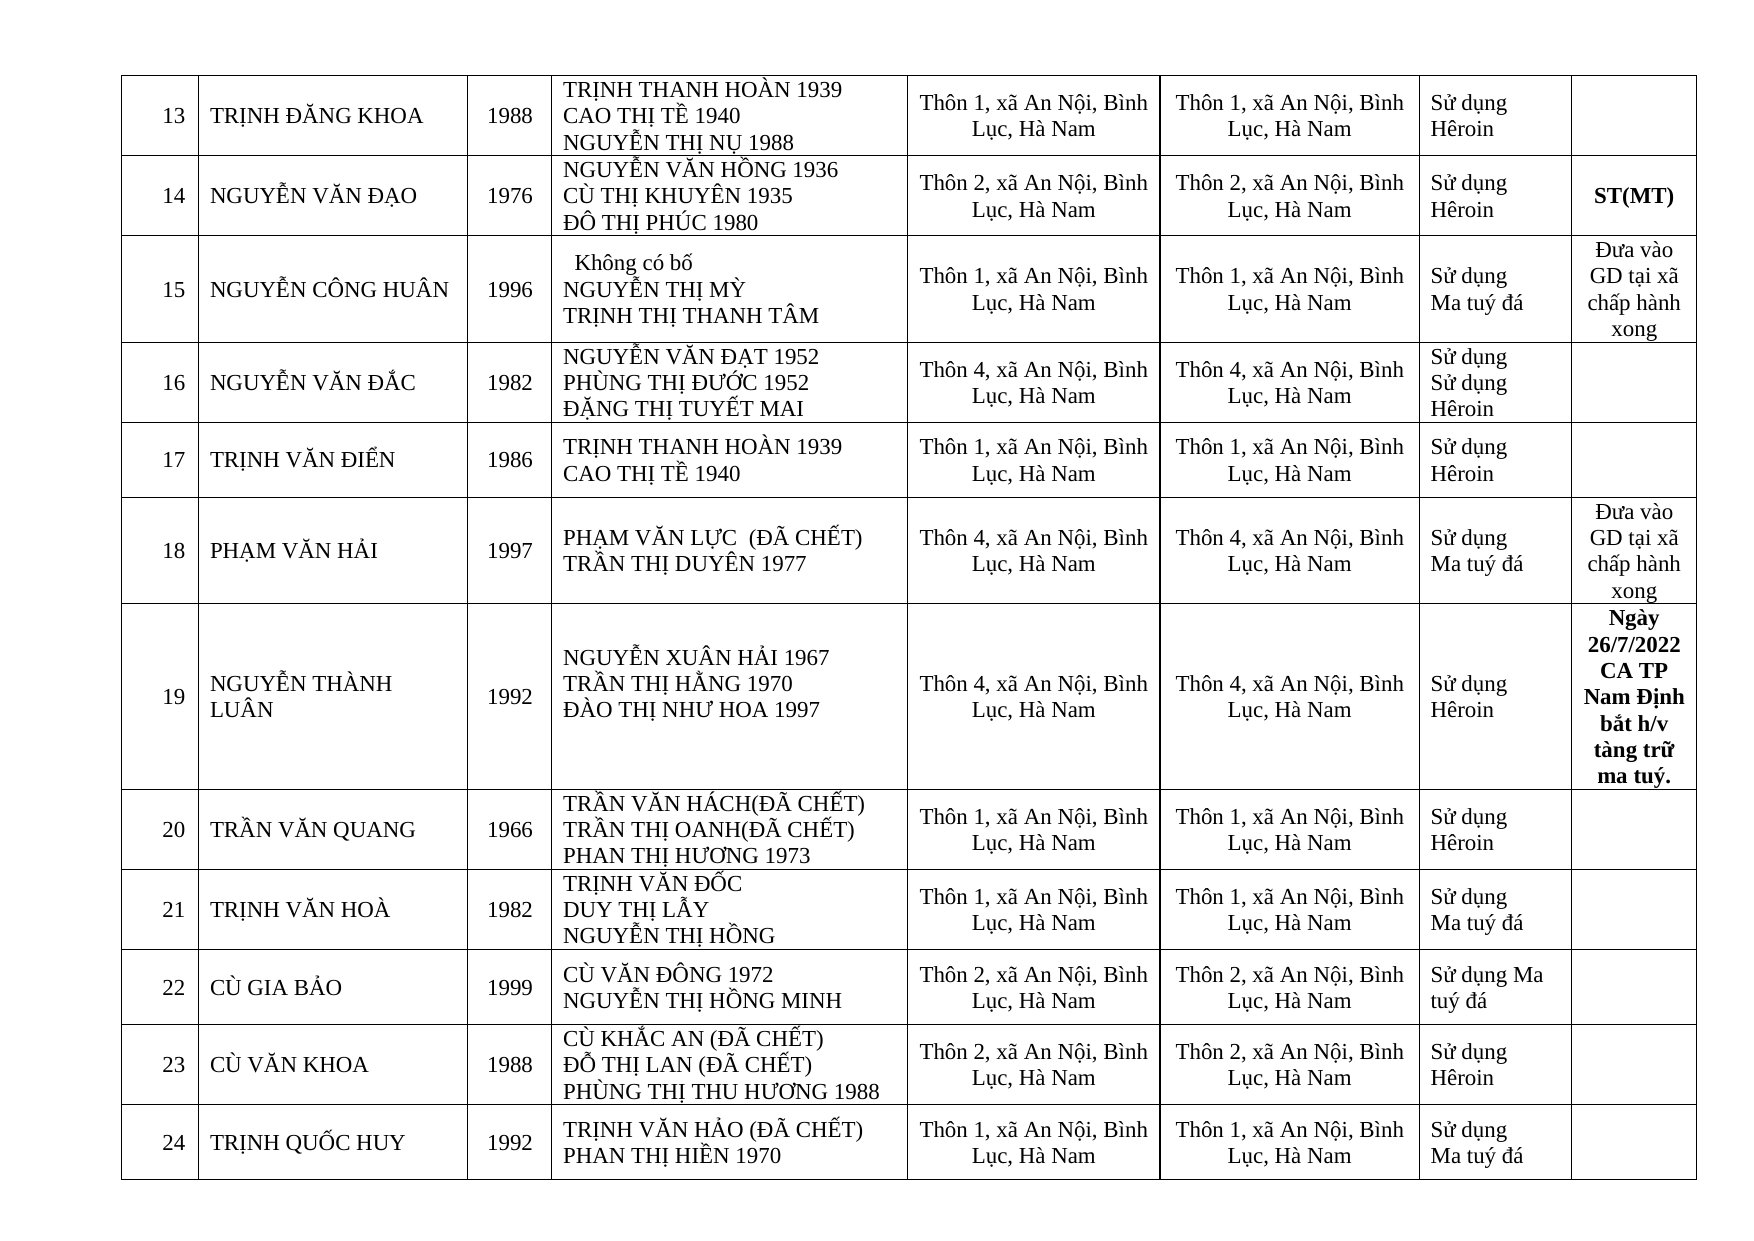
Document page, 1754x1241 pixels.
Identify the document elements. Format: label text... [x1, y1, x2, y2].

table_cell Thôn 1, xã An Nội, Bình Lục, Hà Nam [1161, 790, 1419, 869]
table_cell ST(MT) [1572, 156, 1696, 235]
table_cell TRỊNH QUỐC HUY [199, 1105, 467, 1179]
table_cell Thôn 2, xã An Nội, Bình Lục, Hà Nam [1161, 156, 1419, 235]
table_cell TRỊNH THANH HOÀN 1939 CAO THỊ TỀ 1940 NGUYỄN THỊ NỤ 1988 [552, 76, 907, 155]
table_cell 1982 [468, 343, 551, 422]
table_cell NGUYỄN CÔNG HUÂN [199, 236, 467, 342]
table_cell Sử dụng Hêroin [1420, 604, 1571, 789]
table_cell CÙ GIA BẢO [199, 950, 467, 1024]
table_cell Thôn 2, xã An Nội, Bình Lục, Hà Nam [908, 156, 1159, 235]
table_cell [122, 498, 198, 603]
table_cell 1996 [468, 236, 551, 342]
table_cell 1966 [468, 790, 551, 869]
table_cell [122, 236, 198, 342]
table_cell NGUYỄN THÀNH LUÂN [199, 604, 467, 789]
table_cell Thôn 1, xã An Nội, Bình Lục, Hà Nam [908, 423, 1159, 497]
table_cell [122, 156, 198, 235]
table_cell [908, 76, 1159, 155]
table_cell 1976 [468, 156, 551, 235]
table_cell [1161, 1105, 1419, 1179]
table_cell Thôn 1, xã An Nội, Bình Lục, Hà Nam [908, 790, 1159, 869]
table_cell 1986 [468, 423, 551, 497]
table_cell [1572, 1025, 1696, 1104]
table_cell [1572, 870, 1696, 949]
table_cell TRỊNH VĂN ĐIỂN [199, 423, 467, 497]
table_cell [908, 1105, 1159, 1179]
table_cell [1161, 76, 1419, 155]
table_cell Thôn 2, xã An Nội, Bình Lục, Hà Nam [1161, 1025, 1419, 1104]
table_cell Sử dụng Ma tuý đá [1420, 950, 1571, 1024]
table_cell [1572, 423, 1696, 497]
table_cell [1572, 343, 1696, 422]
table_cell NGUYỄN VĂN ĐẠT 1952 PHÙNG THỊ ĐƯỚC 1952 ĐẶNG THỊ TUYẾT MAI [552, 343, 907, 422]
table_cell Sử dụng Ma tuý đá [1420, 498, 1571, 603]
table_cell [122, 790, 198, 869]
table_cell Thôn 2, xã An Nội, Bình Lục, Hà Nam [908, 1025, 1159, 1104]
table_cell Thôn 4, xã An Nội, Bình Lục, Hà Nam [1161, 343, 1419, 422]
table_cell [1572, 790, 1696, 869]
table_cell Thôn 1, xã An Nội, Bình Lục, Hà Nam [908, 870, 1159, 949]
table_cell Thôn 4, xã An Nội, Bình Lục, Hà Nam [908, 604, 1159, 789]
table_cell TRẦN VĂN QUANG [199, 790, 467, 869]
table_cell [122, 1105, 198, 1179]
table_cell Thôn 1, xã An Nội, Bình Lục, Hà Nam [1161, 870, 1419, 949]
table_cell 1992 [468, 604, 551, 789]
table_cell Thôn 2, xã An Nội, Bình Lục, Hà Nam [908, 950, 1159, 1024]
table_cell NGUYỄN XUÂN HẢI 1967 TRẦN THỊ HẰNG 1970 ĐÀO THỊ NHƯ HOA 1997 [552, 604, 907, 789]
table_cell [1572, 76, 1696, 155]
table_cell TRỊNH VĂN ĐỐC DUY THỊ LẪY NGUYỄN THỊ HỒNG [552, 870, 907, 949]
table_cell CÙ VĂN KHOA [199, 1025, 467, 1104]
table_cell Sử dụng Ma tuý đá [1420, 236, 1571, 342]
table_cell TRỊNH ĐĂNG KHOA [199, 76, 467, 155]
table_cell TRỊNH THANH HOÀN 1939 CAO THỊ TỀ 1940 [552, 423, 907, 497]
table_cell [122, 870, 198, 949]
table_cell [122, 1025, 198, 1104]
table_cell Thôn 4, xã An Nội, Bình Lục, Hà Nam [908, 498, 1159, 603]
table_cell Thôn 2, xã An Nội, Bình Lục, Hà Nam [1161, 950, 1419, 1024]
table_cell NGUYỄN VĂN ĐẠO [199, 156, 467, 235]
table_cell [122, 604, 198, 789]
table_cell Sử dụng Hêroin [1420, 156, 1571, 235]
table_cell [122, 950, 198, 1024]
table_cell Sử dụng Sử dụng Hêroin [1420, 343, 1571, 422]
table_cell Đưa vào GD tại xã chấp hành xong [1572, 236, 1696, 342]
table_cell NGUYỄN VĂN HỒNG 1936 CÙ THỊ KHUYÊN 1935 ĐÔ THỊ PHÚC 1980 [552, 156, 907, 235]
table_cell Thôn 4, xã An Nội, Bình Lục, Hà Nam [1161, 604, 1419, 789]
table_cell Thôn 1, xã An Nội, Bình Lục, Hà Nam [1161, 236, 1419, 342]
table_cell 1988 [468, 76, 551, 155]
table_cell 1988 [468, 1025, 551, 1104]
table_cell [1572, 950, 1696, 1024]
table_cell PHẠM VĂN LỰC (ĐÃ CHẾT) TRẦN THỊ DUYÊN 1977 [552, 498, 907, 603]
table_cell CÙ VĂN ĐÔNG 1972 NGUYỄN THỊ HỒNG MINH [552, 950, 907, 1024]
table_cell [1572, 1105, 1696, 1179]
table_cell Thôn 1, xã An Nội, Bình Lục, Hà Nam [908, 236, 1159, 342]
table_cell Sử dụng Hêroin [1420, 1025, 1571, 1104]
table_cell Sử dụng Ma tuý đá [1420, 1105, 1571, 1179]
table_cell 1992 [468, 1105, 551, 1179]
table_cell Sử dụng Hêroin [1420, 423, 1571, 497]
table_cell 1997 [468, 498, 551, 603]
table_cell Ngày 26/7/2022 CA TP Nam Định bắt h/v tàng trữ ma tuý. [1572, 604, 1696, 789]
table_cell Thôn 4, xã An Nội, Bình Lục, Hà Nam [1161, 498, 1419, 603]
table_cell PHẠM VĂN HẢI [199, 498, 467, 603]
table_cell 1999 [468, 950, 551, 1024]
table_cell Không có bố NGUYỄN THỊ MỲ TRỊNH THỊ THANH TÂM [552, 236, 907, 342]
table_cell NGUYỄN VĂN ĐẮC [199, 343, 467, 422]
table_cell Thôn 4, xã An Nội, Bình Lục, Hà Nam [908, 343, 1159, 422]
table_cell [122, 423, 198, 497]
table_cell Đưa vào GD tại xã chấp hành xong [1572, 498, 1696, 603]
table_cell Sử dụng Ma tuý đá [1420, 870, 1571, 949]
table_cell Sử dụng Hêroin [1420, 790, 1571, 869]
table_cell 1982 [468, 870, 551, 949]
table_cell [122, 343, 198, 422]
table_cell [122, 76, 198, 155]
table_cell TRẦN VĂN HÁCH(ĐÃ CHẾT) TRẦN THỊ OANH(ĐÃ CHẾT) PHAN THỊ HƯƠNG 1973 [552, 790, 907, 869]
table_cell Thôn 1, xã An Nội, Bình Lục, Hà Nam [1161, 423, 1419, 497]
table_cell CÙ KHẮC AN (ĐÃ CHẾT) ĐỖ THỊ LAN (ĐÃ CHẾT) PHÙNG THỊ THU HƯƠNG 1988 [552, 1025, 907, 1104]
table_cell TRỊNH VĂN HOÀ [199, 870, 467, 949]
table_cell Sử dụng Hêroin [1420, 76, 1571, 155]
table_cell TRỊNH VĂN HẢO (ĐÃ CHẾT) PHAN THỊ HIỀN 1970 [552, 1105, 907, 1179]
